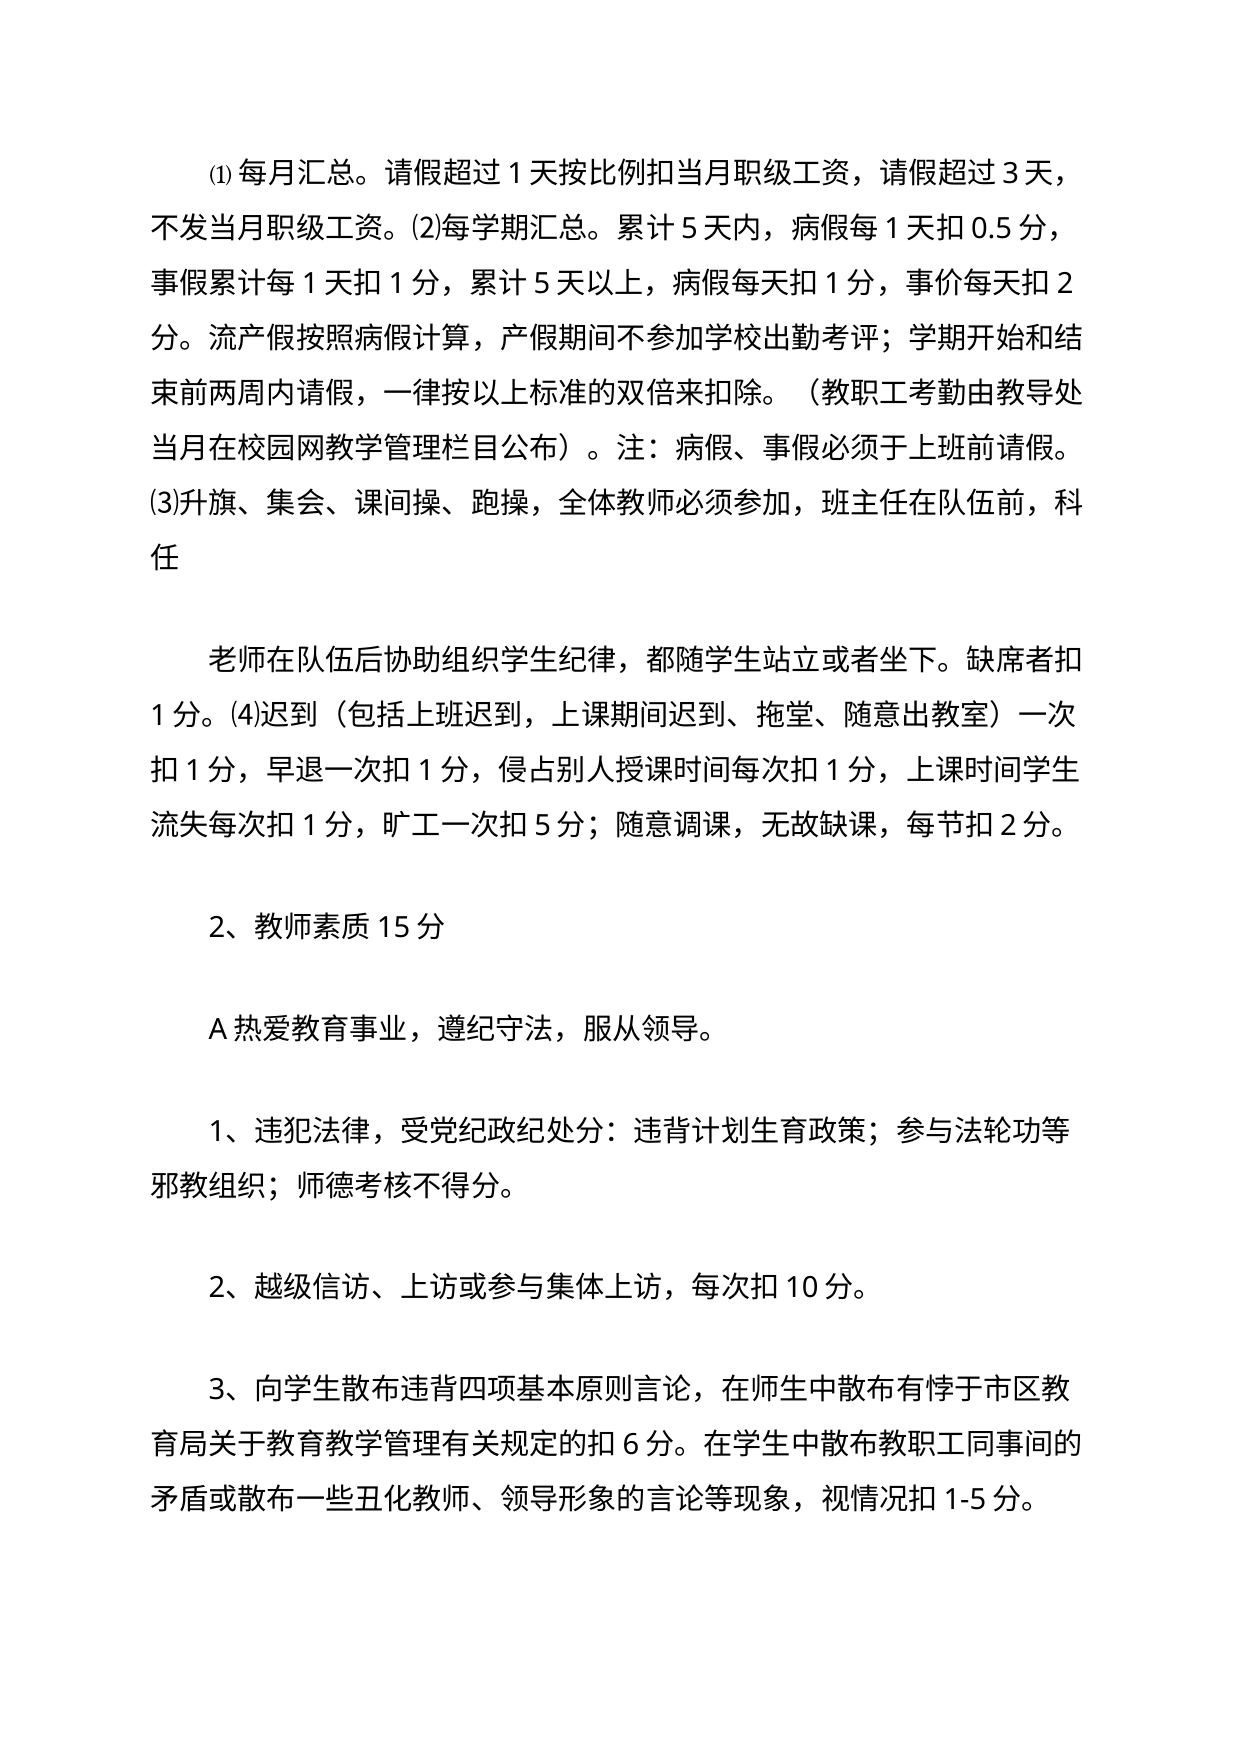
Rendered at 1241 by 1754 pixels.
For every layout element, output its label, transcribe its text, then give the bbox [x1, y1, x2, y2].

text 老师在队伍后协助组织学生纪律，都随学生站立或者坐下。缺席者扣1分。⑷迟到（包括上班迟到，上课期间迟到、拖堂、随意出教室）一次扣1分，早退一次扣1分，侵占别人授课时间每次扣1分，上课时间学生流失每次扣1分，旷工一次扣5分；随意调课，无故缺课，每节扣2分。 [150, 636, 1090, 844]
text 3、向学生散布违背四项基本原则言论，在师生中散布有悖于市区教育局关于教育教学管理有关规定的扣6分。在学生中散布教职工同事间的矛盾或散布一些丑化教师、领导形象的言论等现象，视情况扣1-5分。 [150, 1366, 1090, 1518]
text ⑴每月汇总。请假超过1天按比例扣当月职级工资，请假超过3天，不发当月职级工资。⑵每学期汇总。累计5天内，病假每1天扣0.5分，事假累计每1天扣1分，累计5天以上，病假每天扣1分，事价每天扣2分。流产假按照病假计算，产假期间不参加学校出勤考评；学期开始和结束前两周内请假，一律按以上标准的双倍来扣除。（教职工考勤由教导处当月在校园网教学管理栏目公布）。注：病假、事假必须于上班前请假。⑶升旗、集会、课间操、跑操，全体教师必须参加，班主任在队伍前，科任 [150, 150, 1090, 577]
text A热爱教育事业，遵纪守法，服从领导。 [150, 1005, 1090, 1048]
text 1、违犯法律，受党纪政纪处分：违背计划生育政策；参与法轮功等邪教组织；师德考核不得分。 [150, 1107, 1090, 1204]
text 2、教师素质15分 [150, 903, 1090, 946]
text 2、越级信访、上访或参与集体上访，每次扣10分。 [150, 1264, 1090, 1306]
